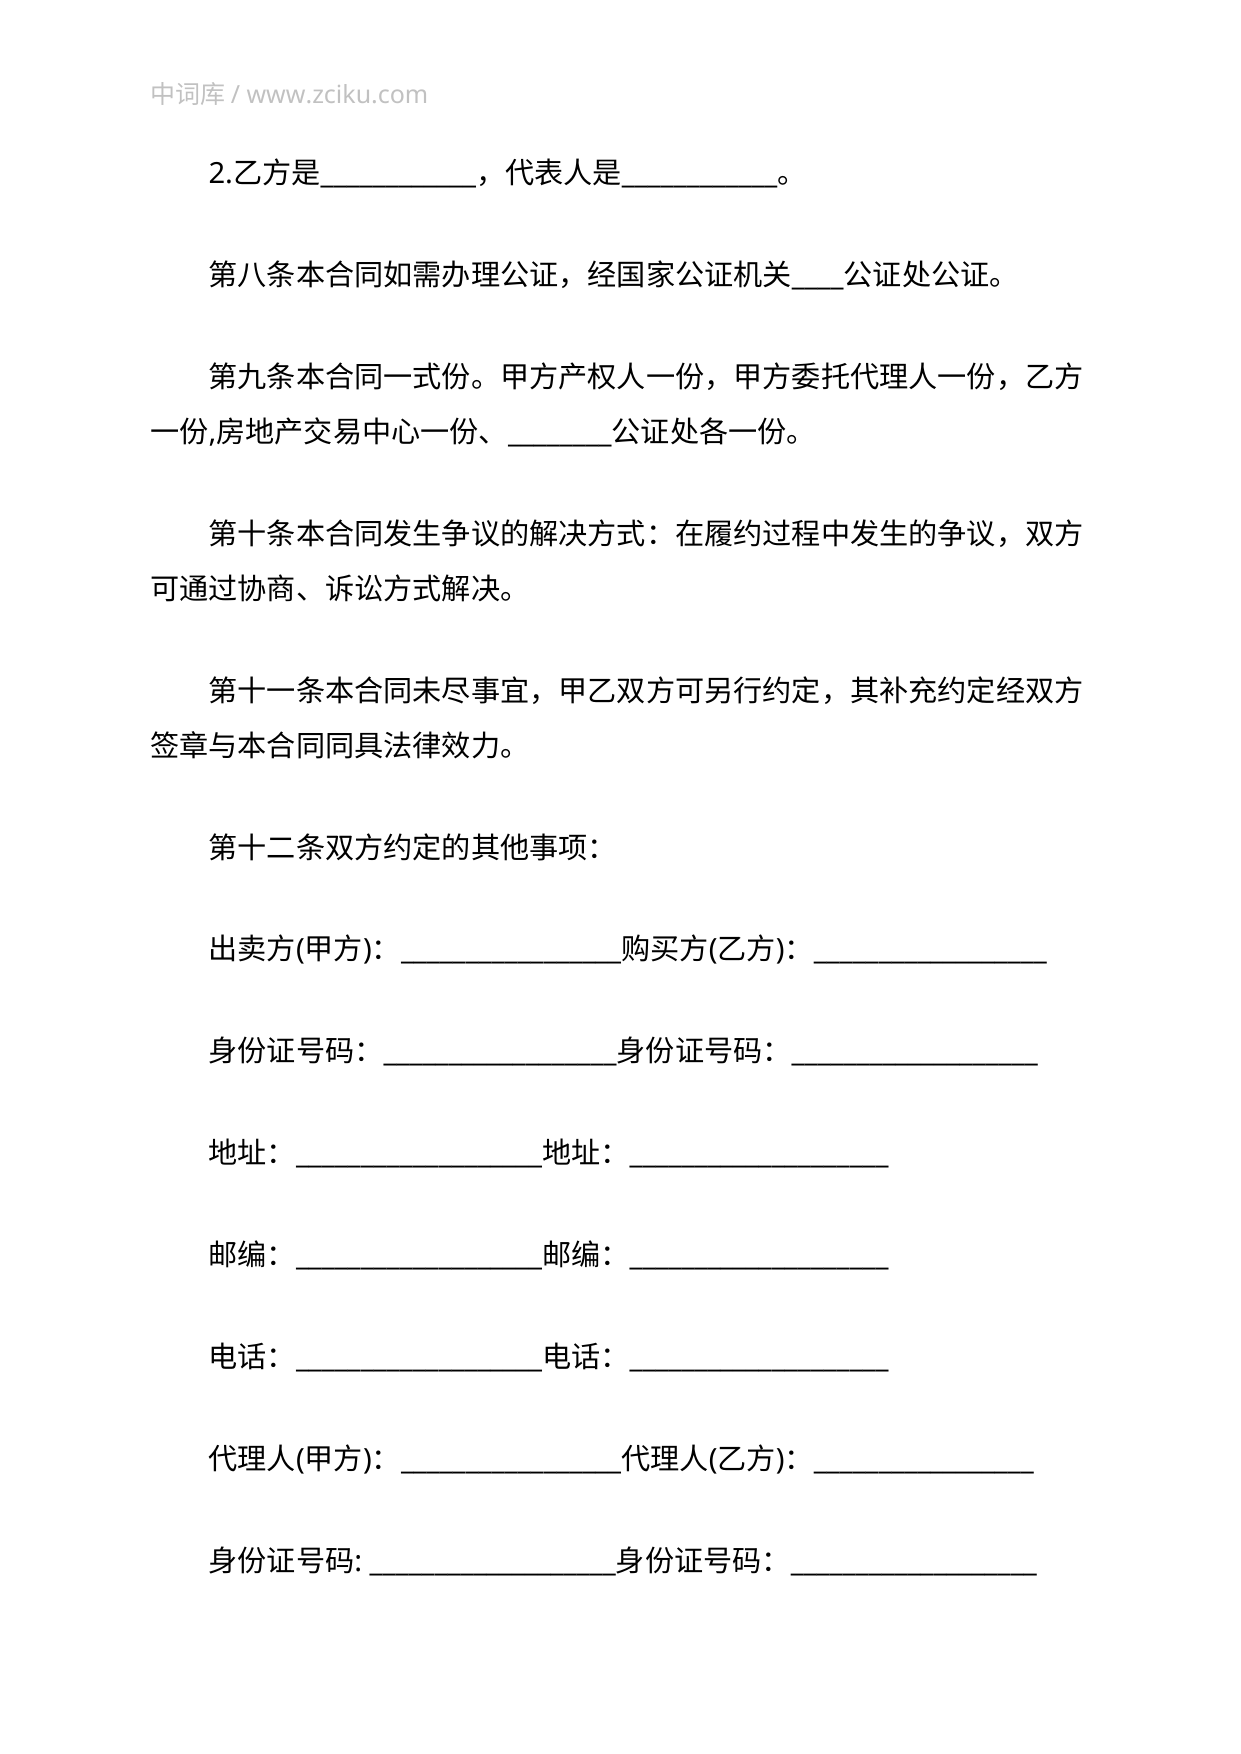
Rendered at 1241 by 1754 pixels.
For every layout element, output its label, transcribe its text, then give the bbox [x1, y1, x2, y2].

text 第十一条本合同未尽事宜，甲乙双方可另行约定，其补充约定经双方签章与本合同同具法律效力。 [150, 667, 1090, 765]
text 2.乙方是____________，代表人是____________。 [150, 150, 1090, 192]
text 第十条本合同发生争议的解决方式：在履约过程中发生的争议，双方可通过协商、诉讼方式解决。 [150, 511, 1090, 608]
text 第九条本合同一式份。甲方产权人一份，甲方委托代理人一份，乙方一份,房地产交易中心一份、________公证处各一份。 [150, 354, 1090, 451]
text 电话：___________________电话：____________________ [150, 1334, 1090, 1376]
text 地址：___________________地址：____________________ [150, 1130, 1090, 1172]
text 出卖方(甲方)：_________________购买方(乙方)：__________________ [150, 926, 1090, 968]
text 身份证号码: ___________________身份证号码：___________________ [150, 1538, 1090, 1580]
text 第八条本合同如需办理公证，经国家公证机关____公证处公证。 [150, 252, 1090, 294]
text 邮编：___________________邮编：____________________ [150, 1232, 1090, 1274]
text 第十二条双方约定的其他事项： [150, 824, 1090, 866]
text 代理人(甲方)：_________________代理人(乙方)：_________________ [150, 1436, 1090, 1478]
text 身份证号码：__________________身份证号码：___________________ [150, 1028, 1090, 1070]
